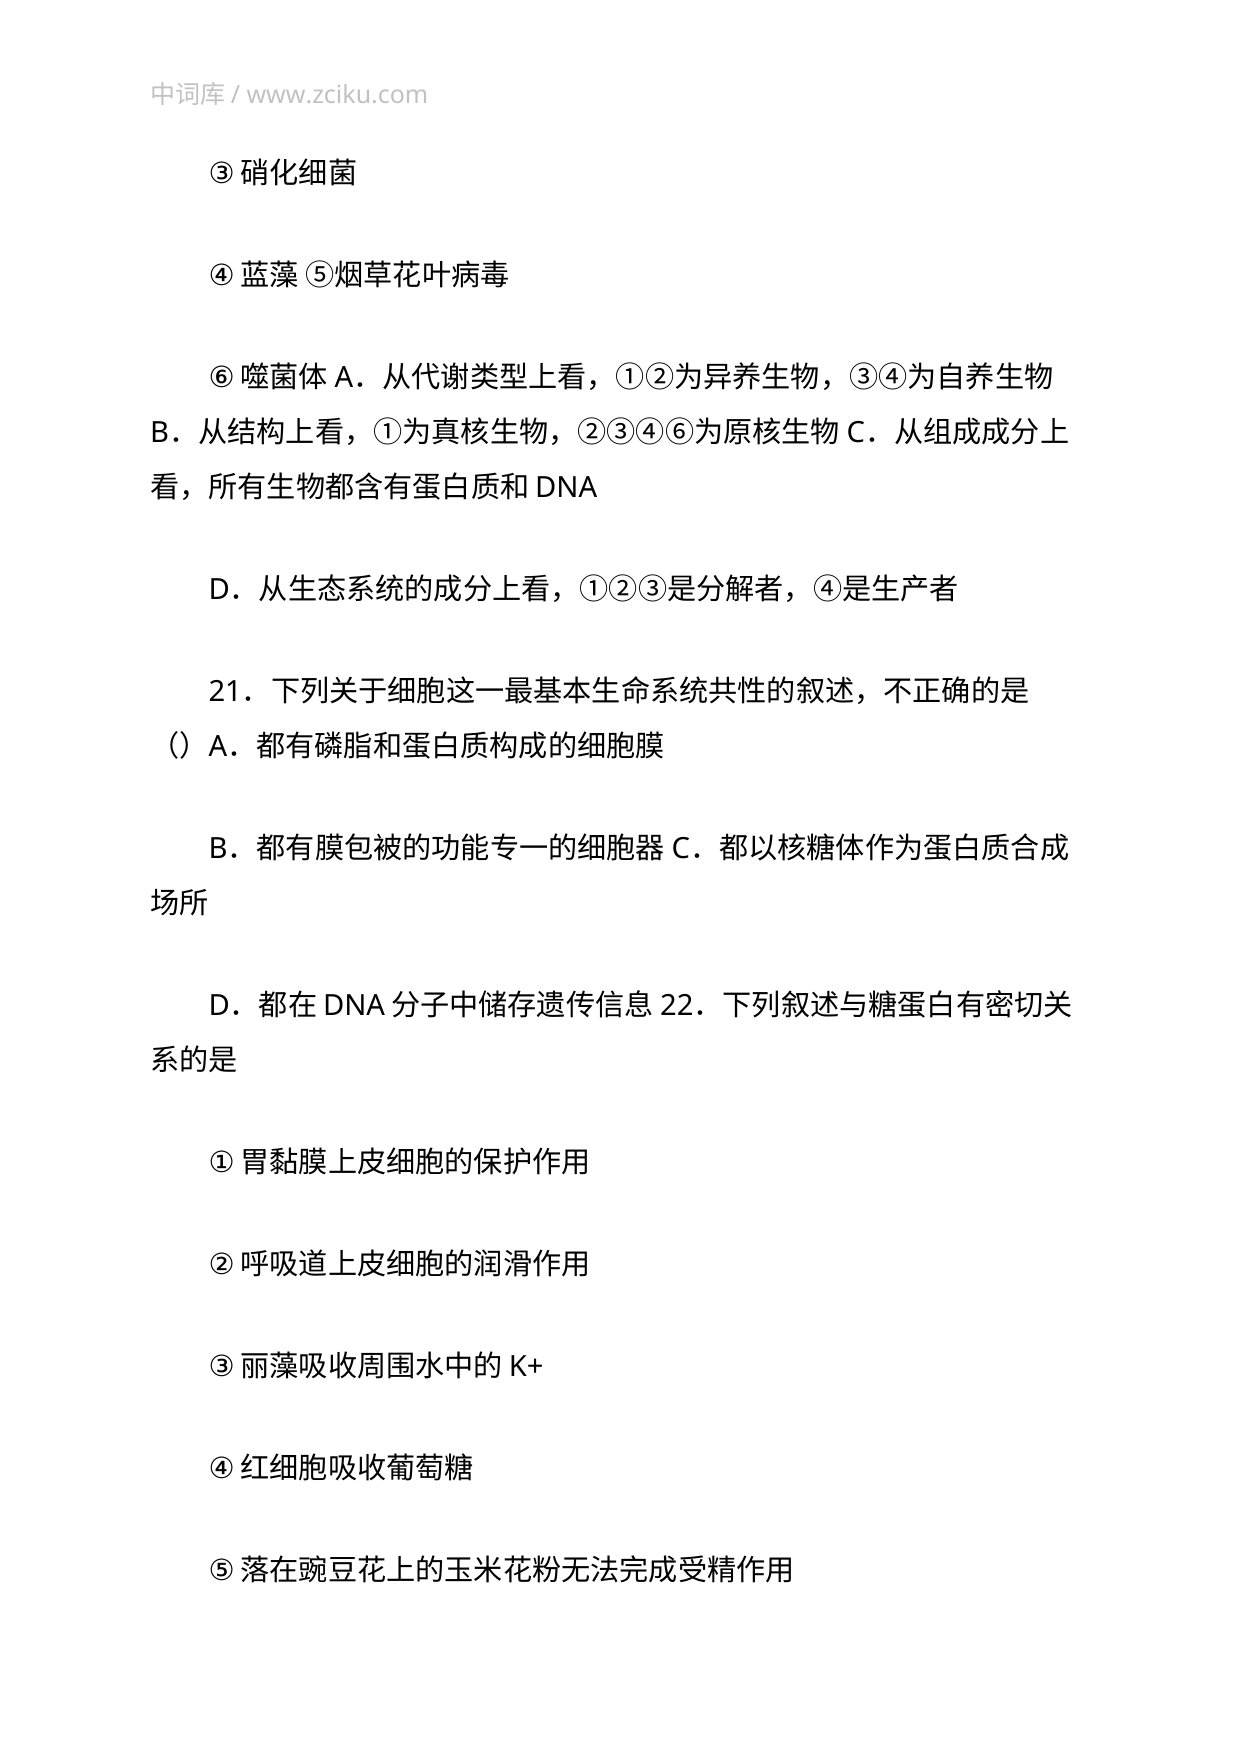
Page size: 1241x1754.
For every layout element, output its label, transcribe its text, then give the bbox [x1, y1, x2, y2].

text ①胃黏膜上皮细胞的保护作用 [150, 1138, 1090, 1181]
text ④红细胞吸收葡萄糖 [150, 1444, 1090, 1487]
text B．都有膜包被的功能专一的细胞器 C．都以核糖体作为蛋白质合成场所 [150, 825, 1090, 922]
text ⑤落在豌豆花上的玉米花粉无法完成受精作用 [150, 1546, 1090, 1589]
text ③硝化细菌 [150, 150, 1090, 192]
text D．从生态系统的成分上看，①②③是分解者，④是生产者 [150, 566, 1090, 608]
text ②呼吸道上皮细胞的润滑作用 [150, 1240, 1090, 1283]
text 21．下列关于细胞这一最基本生命系统共性的叙述，不正确的是（）A．都有磷脂和蛋白质构成的细胞膜 [150, 668, 1090, 765]
text ⑥噬菌体 A．从代谢类型上看，①②为异养生物，③④为自养生物 B．从结构上看，①为真核生物，②③④⑥为原核生物 C．从组成成分上看，所有生物都含有蛋白质和DNA [150, 354, 1090, 506]
text D．都在DNA分子中储存遗传信息 22．下列叙述与糖蛋白有密切关系的是 [150, 982, 1090, 1079]
text ③丽藻吸收周围水中的K+ [150, 1342, 1090, 1385]
text ④蓝藻 ⑤烟草花叶病毒 [150, 252, 1090, 294]
